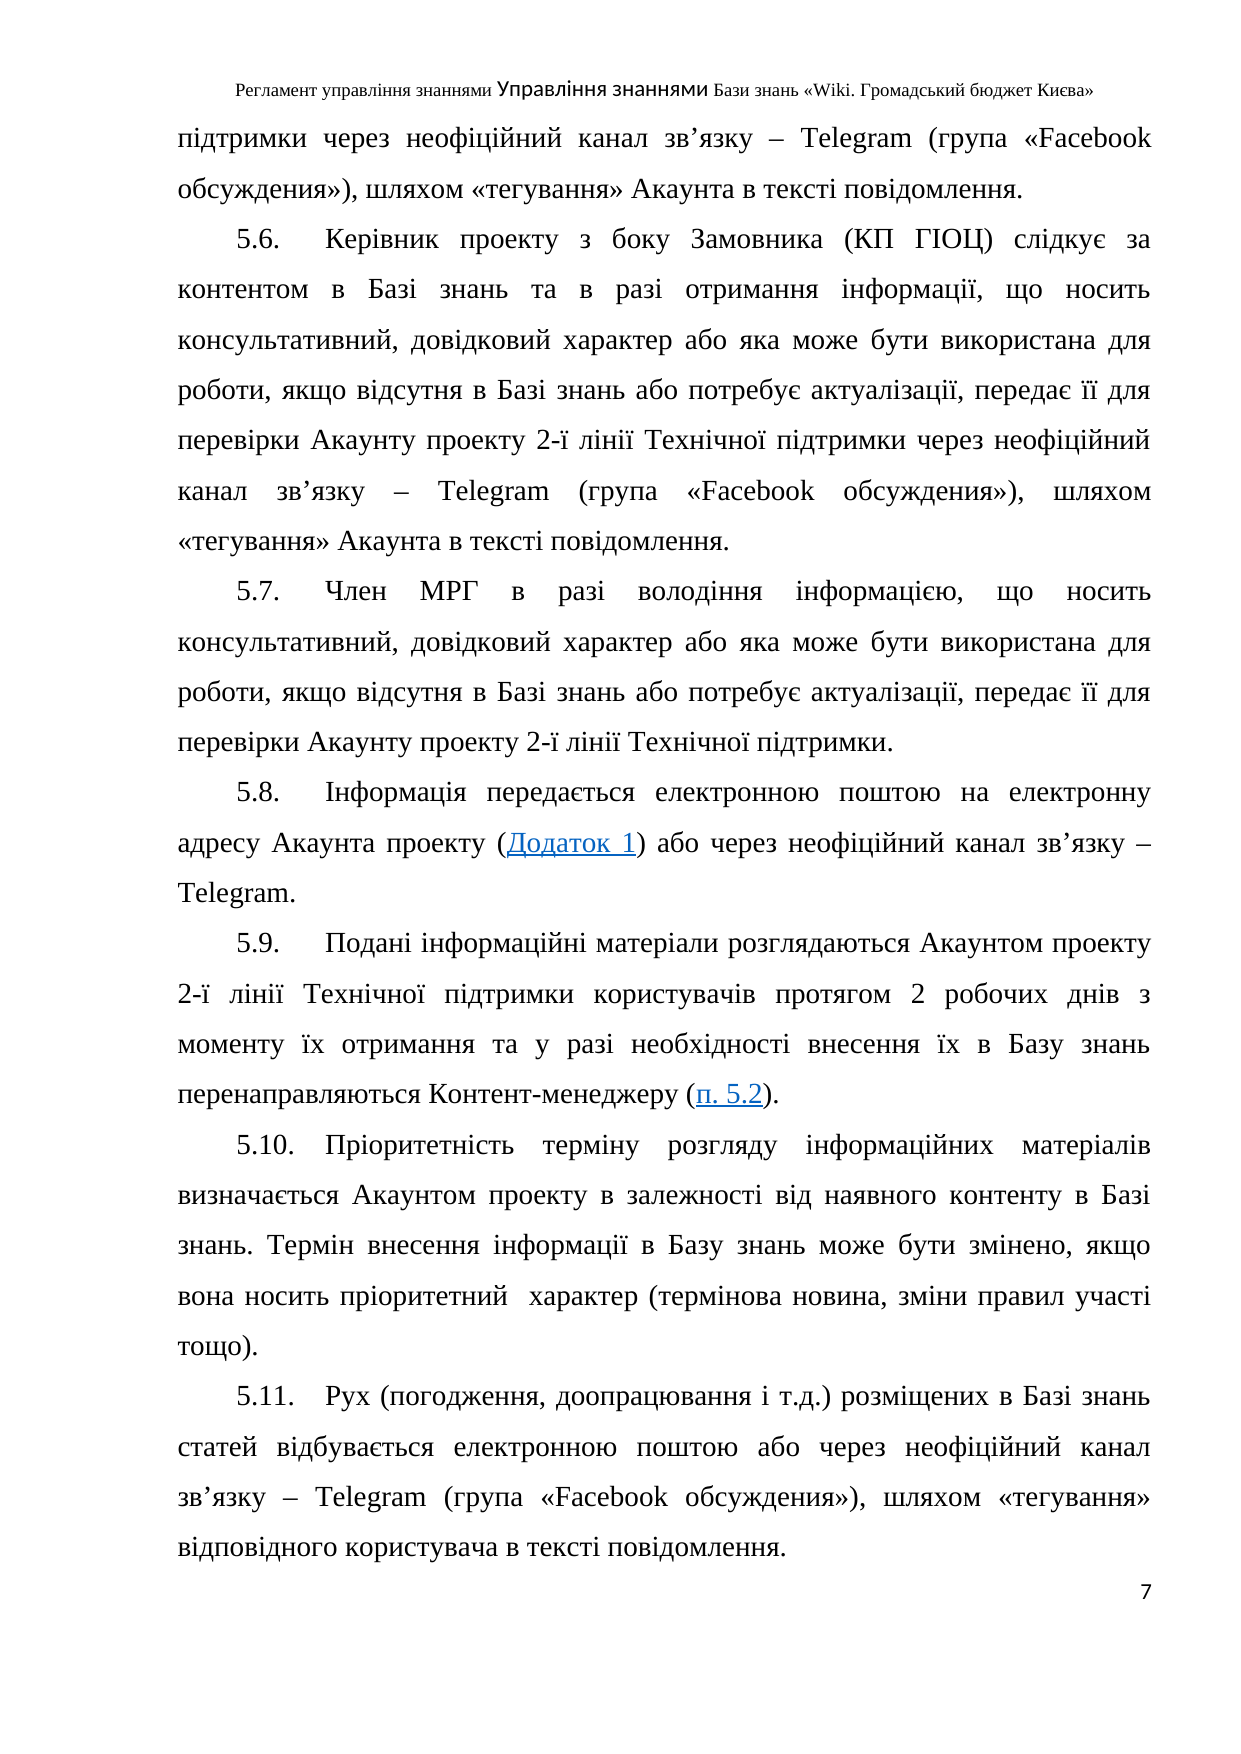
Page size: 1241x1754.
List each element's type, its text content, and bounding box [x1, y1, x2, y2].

list Інформація передається електронною поштою на електронну адресу Акаунта проекту (Додаток 1) або через неофіційний канал зв’язку – Telegram. [177, 774, 1152, 909]
list Керівник проекту з боку Замовника (КП ГІОЦ) слідкує за контентом в Базі знань та в разі отримання інформації, що носить консультативний, довідковий характер або яка може бути використана для роботи, якщо відсутня в Базі знань або потребує актуалізації, передає її для перевірки Акаунту проекту 2-ї лінії Технічної підтримки через неофіційний канал зв’язку – Telegram (група «Facebook обсуждения»), шляхом «тегування» Акаунта в тексті повідомлення. [177, 221, 1152, 557]
list Подані інформаційні матеріали розглядаються Акаунтом проекту 2-ї лінії Технічної підтримки користувачів протягом 2 робочих днів з моменту їх отримання та у разі необхідності внесення їх в Базу знань перенаправляються Контент-менеджеру (п. 5.2). [177, 926, 1152, 1110]
list Пріоритетність терміну розгляду інформаційних матеріалів визначається Акаунтом проекту в залежності від наявного контенту в Базі знань. Термін внесення інформації в Базу знань може бути змінено, якщо вона носить пріоритетний характер (термінова новина, зміни правил участі тощо). [177, 1127, 1152, 1362]
list Рух (погодження, доопрацювання і т.д.) розміщених в Базі знань статей відбувається електронною поштою або через неофіційний канал зв’язку – Telegram (група «Facebook обсуждения»), шляхом «тегування» відповідного користувача в тексті повідомлення. [177, 1378, 1152, 1563]
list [177, 121, 1152, 204]
list Член МРГ в разі володіння інформацією, що носить консультативний, довідковий характер або яка може бути використана для роботи, якщо відсутня в Базі знань або потребує актуалізації, передає її для перевірки Акаунту проекту 2-ї лінії Технічної підтримки. [177, 573, 1152, 758]
